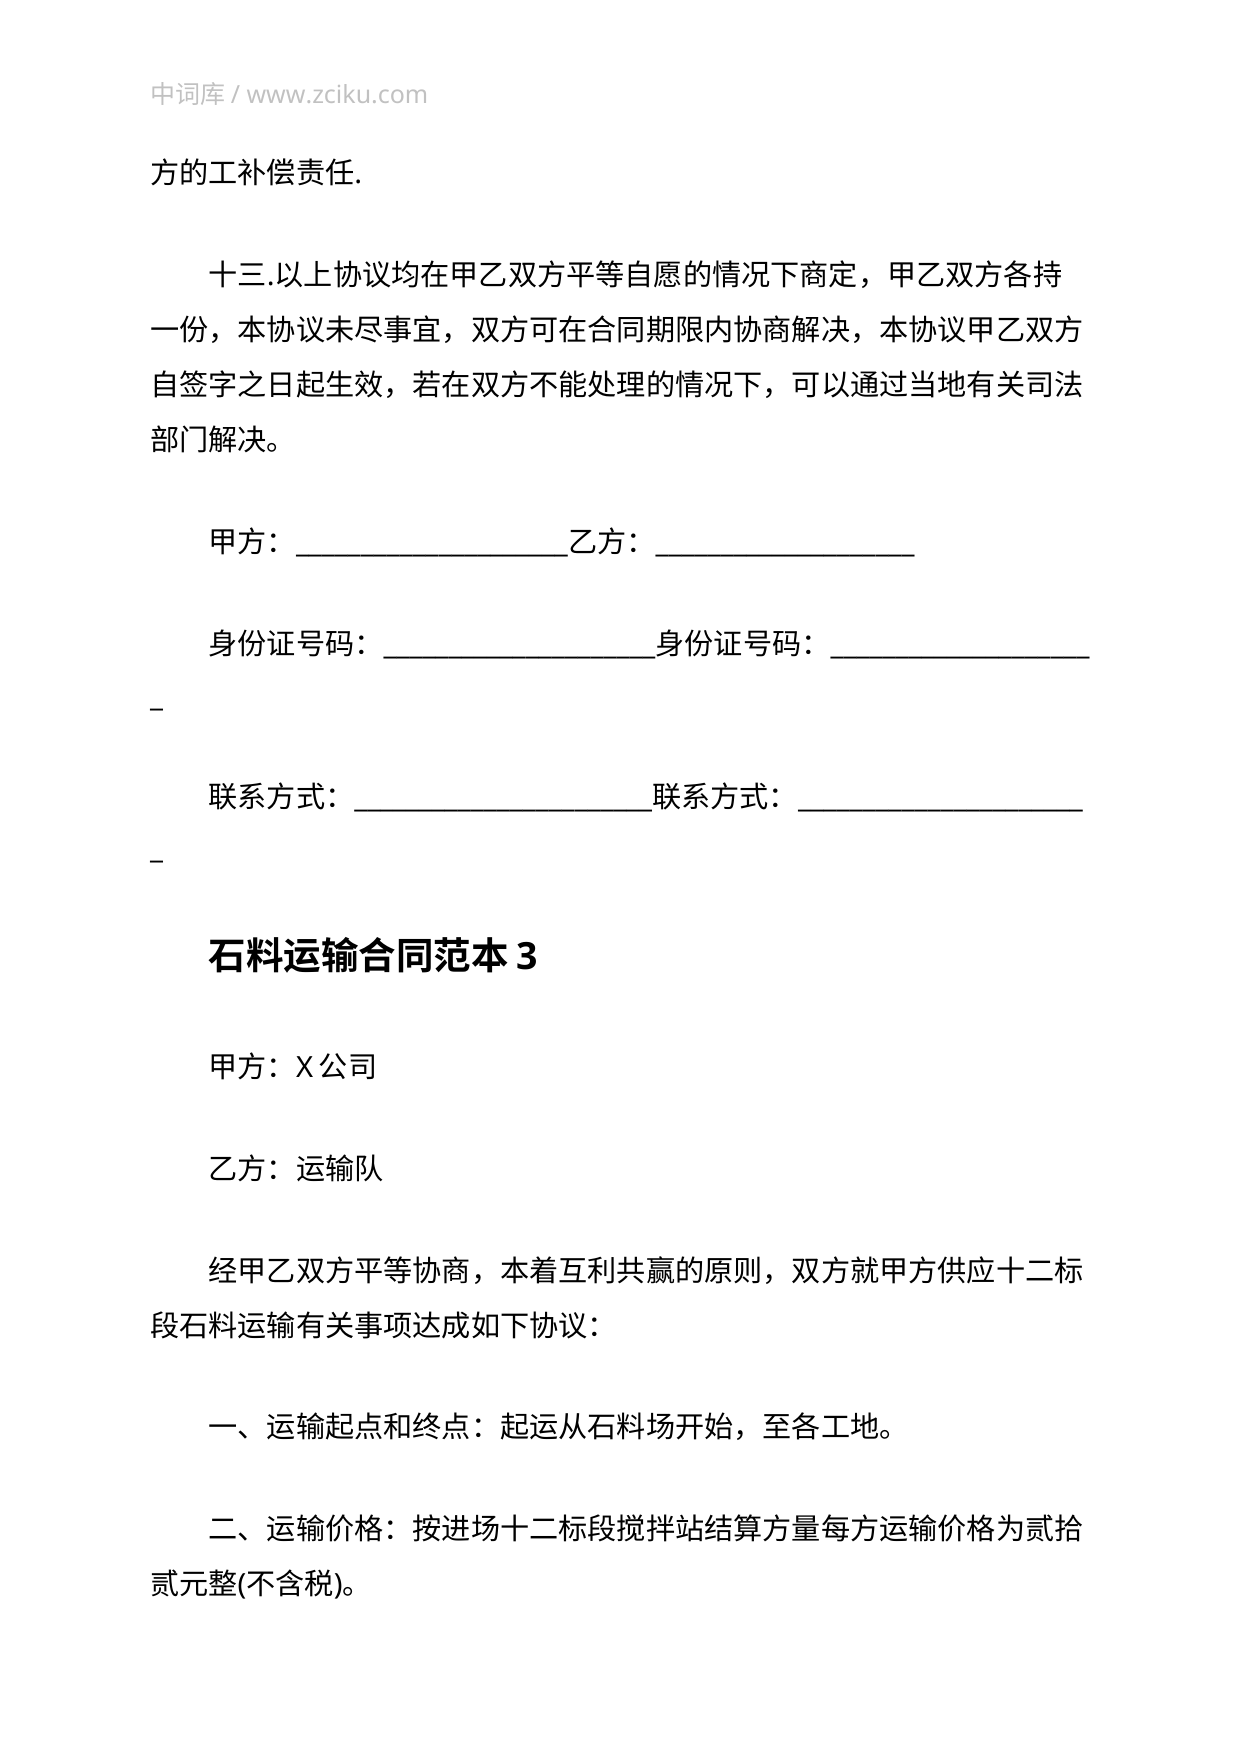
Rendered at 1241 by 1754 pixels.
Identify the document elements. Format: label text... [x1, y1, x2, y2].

text 身份证号码：_____________________身份证号码：_____________________ [150, 621, 1090, 714]
text 二、运输价格：按进场十二标段搅拌站结算方量每方运输价格为贰拾贰元整(不含税)。 [150, 1506, 1090, 1603]
text 经甲乙双方平等协商，本着互利共赢的原则，双方就甲方供应十二标段石料运输有关事项达成如下协议： [150, 1247, 1090, 1344]
text 联系方式：_______________________联系方式：_______________________ [150, 773, 1090, 867]
text 乙方：运输队 [150, 1146, 1090, 1188]
text 甲方：X公司 [150, 1043, 1090, 1086]
text 石料运输合同范本3 [150, 926, 1090, 980]
text 十三.以上协议均在甲乙双方平等自愿的情况下商定，甲乙双方各持一份，本协议未尽事宜，双方可在合同期限内协商解决，本协议甲乙双方自签字之日起生效，若在双方不能处理的情况下，可以通过当地有关司法部门解决。 [150, 252, 1090, 459]
text 一、运输起点和终点：起运从石料场开始，至各工地。 [150, 1404, 1090, 1446]
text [150, 150, 1090, 192]
text 甲方：_____________________乙方：____________________ [150, 518, 1090, 561]
